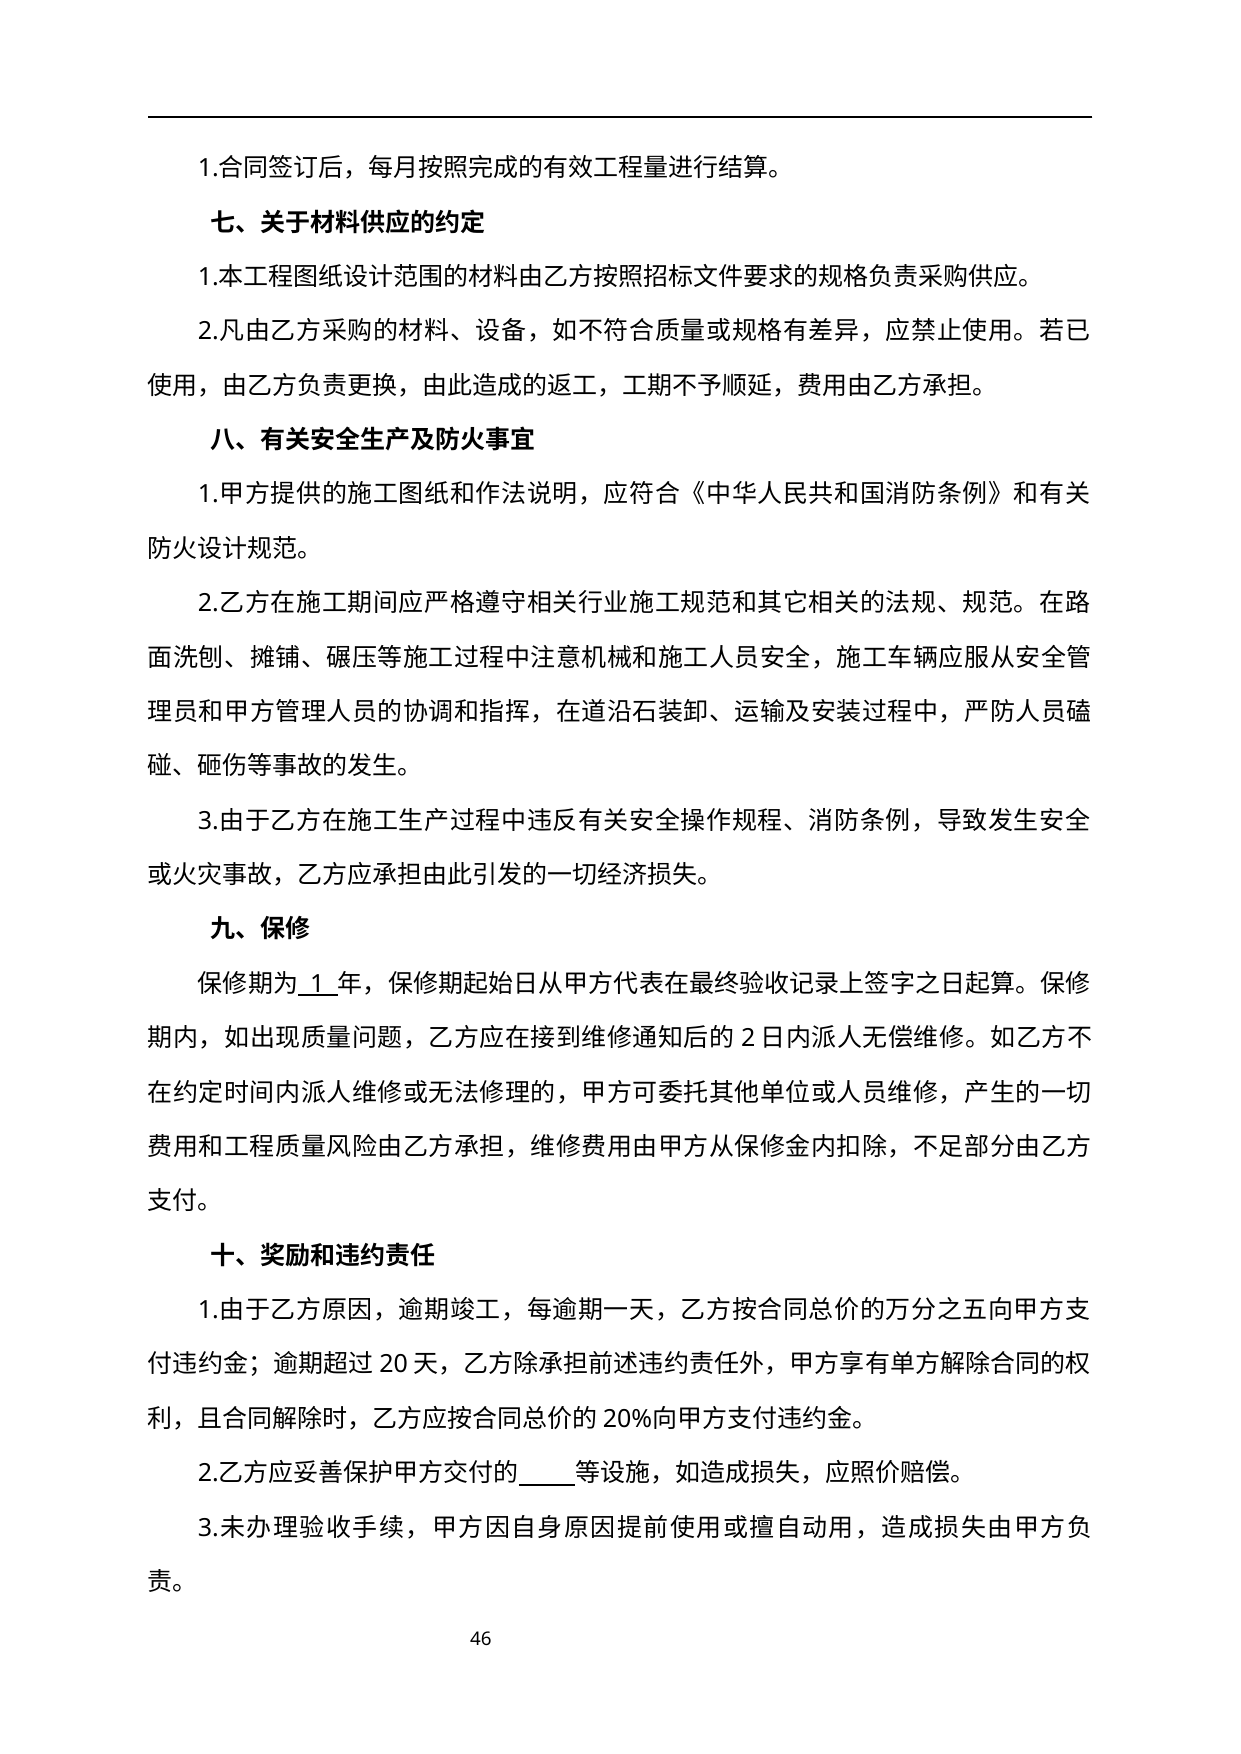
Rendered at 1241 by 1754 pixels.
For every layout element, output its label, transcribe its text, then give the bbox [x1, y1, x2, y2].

text 2.凡由乙方采购的材料、设备，如不符合质量或规格有差异，应禁止使用。若已使用，由乙方负责更换，由此造成的返工，工期不予顺延，费用由乙方承担。 [148, 311, 1092, 401]
text 1.由于乙方原因，逾期竣工，每逾期一天，乙方按合同总价的万分之五向甲方支付违约金；逾期超过20天，乙方除承担前述违约责任外，甲方享有单方解除合同的权利，且合同解除时，乙方应按合同总价的20%向甲方支付违约金。 [148, 1289, 1092, 1434]
text 七、关于材料供应的约定 [210, 202, 1092, 238]
text 2.乙方应妥善保护甲方交付的 等设施，如造成损失，应照价赔偿。 [148, 1453, 1092, 1489]
text 十、奖励和违约责任 [210, 1235, 1092, 1271]
text 3.未办理验收手续，甲方因自身原因提前使用或擅自动用，造成损失由甲方负责。 [148, 1507, 1092, 1598]
text 1.甲方提供的施工图纸和作法说明，应符合《中华人民共和国消防条例》和有关防火设计规范。 [148, 474, 1092, 564]
text 保修期为 1 年，保修期起始日从甲方代表在最终验收记录上签字之日起算。保修期内，如出现质量问题，乙方应在接到维修通知后的2日内派人无偿维修。如乙方不在约定时间内派人维修或无法修理的，甲方可委托其他单位或人员维修，产生的一切费用和工程质量风险由乙方承担，维修费用由甲方从保修金内扣除，不足部分由乙方支付。 [148, 963, 1092, 1217]
text 八、有关安全生产及防火事宜 [210, 419, 1092, 456]
text 3.由于乙方在施工生产过程中违反有关安全操作规程、消防条例，导致发生安全或火灾事故，乙方应承担由此引发的一切经济损失。 [148, 800, 1092, 891]
text 2.乙方在施工期间应严格遵守相关行业施工规范和其它相关的法规、规范。在路面洗刨、摊铺、碾压等施工过程中注意机械和施工人员安全，施工车辆应服从安全管理员和甲方管理人员的协调和指挥，在道沿石装卸、运输及安装过程中，严防人员磕碰、砸伤等事故的发生。 [148, 583, 1092, 782]
text 九、保修 [210, 909, 1092, 945]
text 1.合同签订后，每月按照完成的有效工程量进行结算。 [148, 148, 1092, 184]
text 1.本工程图纸设计范围的材料由乙方按照招标文件要求的规格负责采购供应。 [148, 256, 1092, 293]
